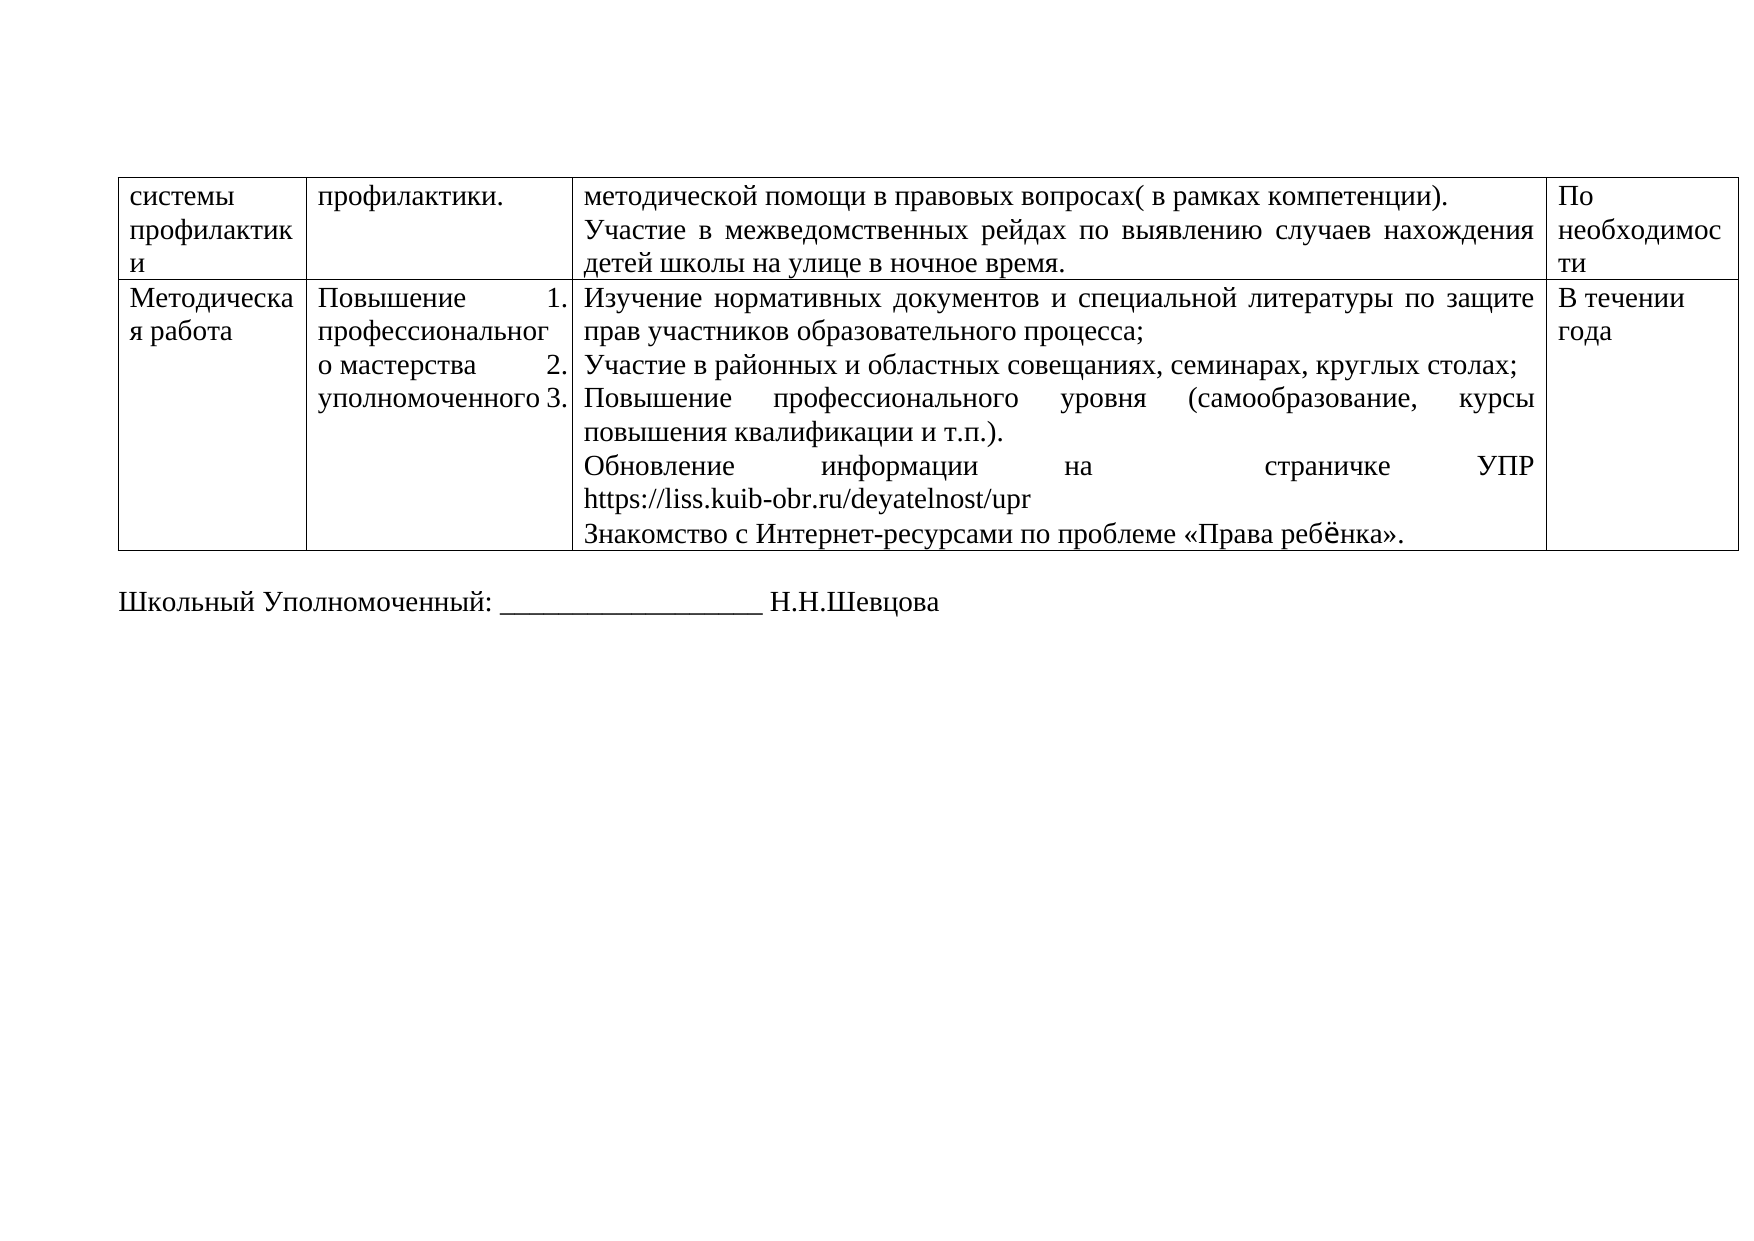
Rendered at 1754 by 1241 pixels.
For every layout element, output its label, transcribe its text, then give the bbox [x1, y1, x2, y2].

table_cell Повышение профессионального мастерства уполномоченного [307, 280, 572, 550]
text Школьный Уполномоченный: __________________ Н.Н.Шевцова [118, 584, 1636, 618]
table_cell Изучение нормативных документов и специальной литературы по защите прав участников образовательного процесса; Участие в районных и областных совещаниях, семинарах, круглых столах; Повышение профессионального уровня (самообразование, курсы повышения квалификации и т.п.). Обновление информации на страничке УПР https://liss.kuib-obr.ru/deyatelnost/upr Знакомство с Интернет-ресурсами по проблеме «Права ребёнка». [573, 280, 1546, 550]
table_cell В течении года [1547, 280, 1738, 550]
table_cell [573, 178, 1546, 279]
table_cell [1547, 178, 1738, 279]
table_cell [307, 178, 572, 279]
table_cell Методическая работа [119, 280, 306, 550]
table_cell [119, 178, 306, 279]
